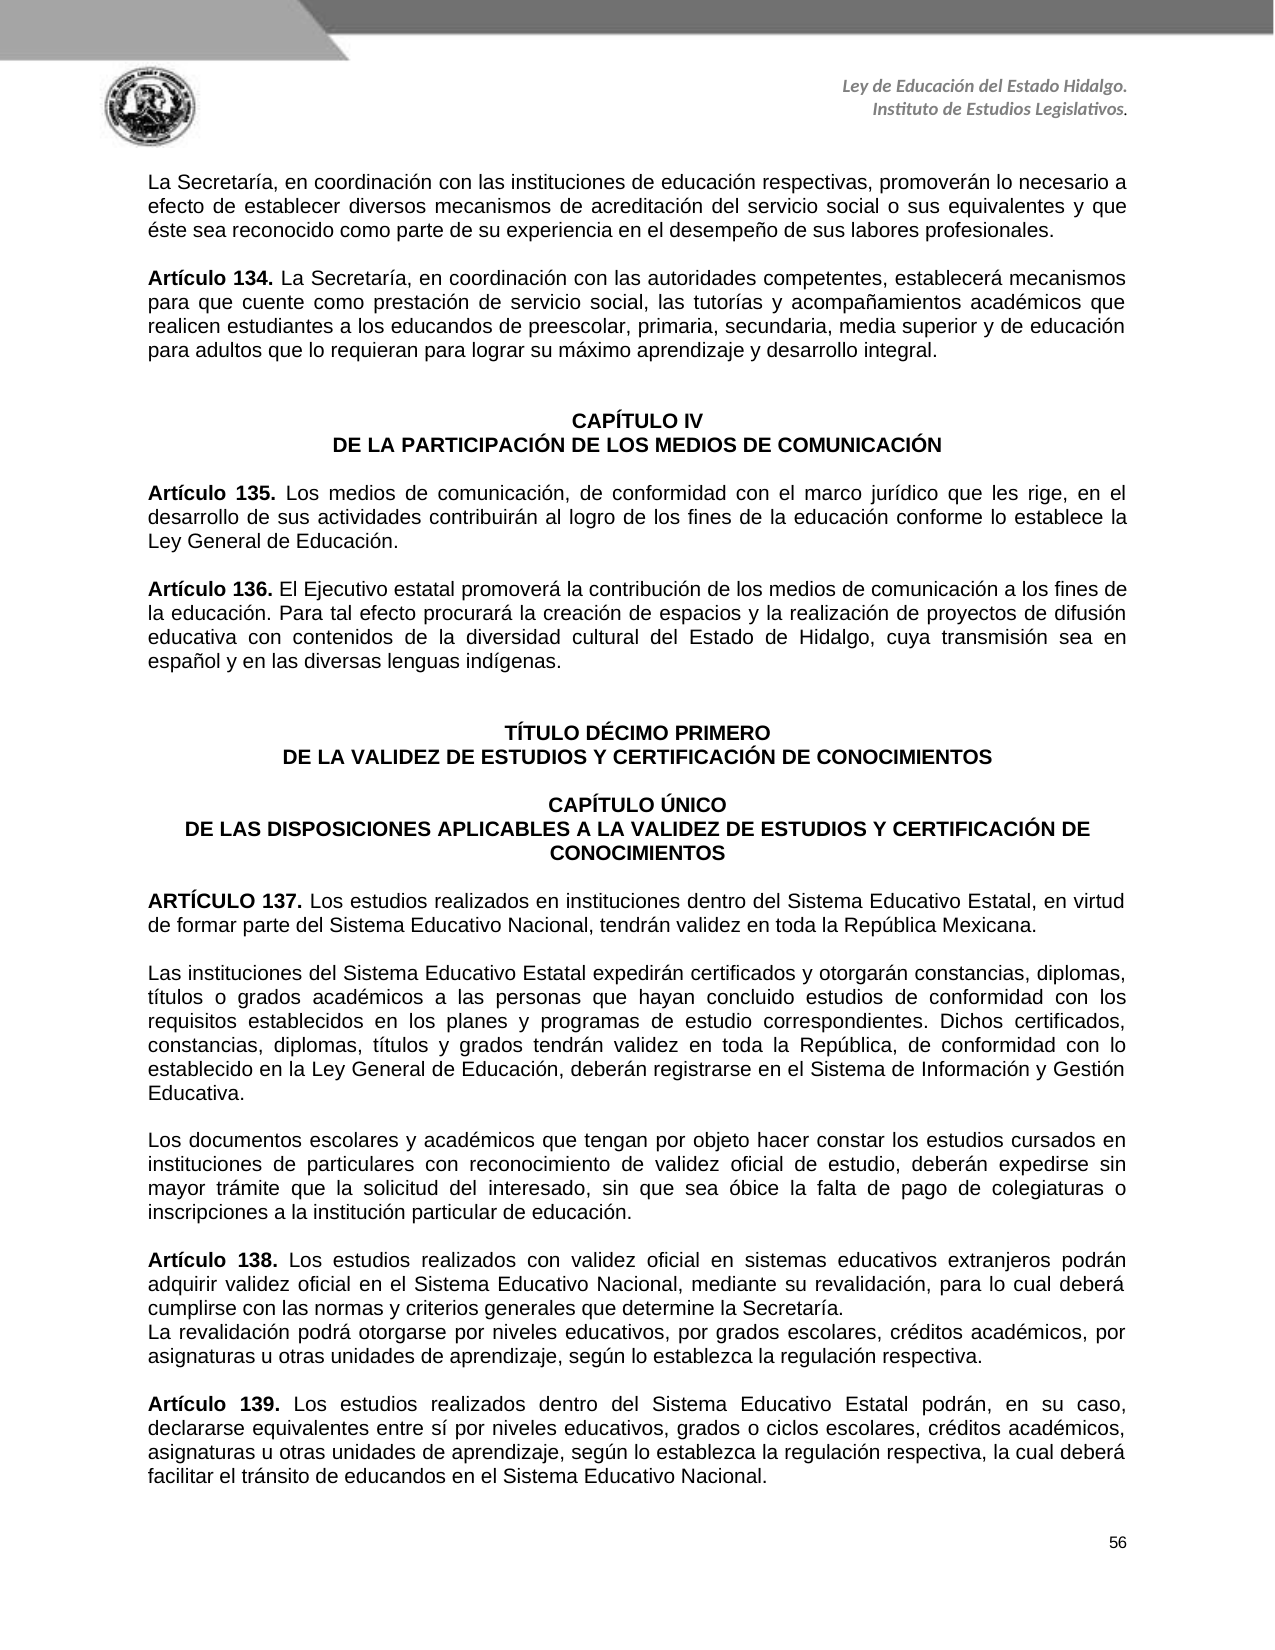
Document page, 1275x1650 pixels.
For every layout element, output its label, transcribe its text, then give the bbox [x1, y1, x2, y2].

text ARTÍCULO 137. Los estudios realizados en instituciones dentro del Sistema Educativo Estatal, en virtud de formar parte del Sistema Educativo Nacional, tendrán validez en toda la República Mexicana. [148, 888, 1127, 936]
text Artículo 135. Los medios de comunicación, de conformidad con el marco jurídico que les rige, en el desarrollo de sus actividades contribuirán al logro de los fines de la educación conforme lo establece la Ley General de Educación. [148, 481, 1127, 553]
text Artículo 134. La Secretaría, en coordinación con las autoridades competentes, establecerá mecanismos para que cuente como prestación de servicio social, las tutorías y acompañamientos académicos que realicen estudiantes a los educandos de preescolar, primaria, secundaria, media superior y de educación para adultos que lo requieran para lograr su máximo aprendizaje y desarrollo integral. [148, 266, 1127, 361]
text Artículo 139. Los estudios realizados dentro del Sistema Educativo Estatal podrán, en su caso, declararse equivalentes entre sí por niveles educativos, grados o ciclos escolares, créditos académicos, asignaturas u otras unidades de aprendizaje, según lo establezca la regulación respectiva, la cual deberá facilitar el tránsito de educandos en el Sistema Educativo Nacional. [148, 1392, 1127, 1488]
text Artículo 138. Los estudios realizados con validez oficial en sistemas educativos extranjeros podrán adquirir validez oficial en el Sistema Educativo Nacional, mediante su revalidación, para lo cual deberá cumplirse con las normas y criterios generales que determine la Secretaría. [148, 1248, 1127, 1320]
text Las instituciones del Sistema Educativo Estatal expedirán certificados y otorgarán constancias, diplomas, títulos o grados académicos a las personas que hayan concluido estudios de conformidad con los requisitos establecidos en los planes y programas de estudio correspondientes. Dichos certificados, constancias, diplomas, títulos y grados tendrán validez en toda la República, de conformidad con lo establecido en la Ley General de Educación, deberán registrarse en el Sistema de Información y Gestión Educativa. [148, 961, 1127, 1104]
text CAPÍTULO IV [410, 409, 865, 433]
text La revalidación podrá otorgarse por niveles educativos, por grados escolares, créditos académicos, por asignaturas u otras unidades de aprendizaje, según lo establezca la regulación respectiva. [148, 1320, 1127, 1368]
text TÍTULO DÉCIMO PRIMERO [410, 721, 865, 745]
text Los documentos escolares y académicos que tengan por objeto hacer constar los estudios cursados en instituciones de particulares con reconocimiento de validez oficial de estudio, deberán expedirse sin mayor trámite que la solicitud del interesado, sin que sea óbice la falta de pago de colegiaturas o inscripciones a la institución particular de educación. [148, 1128, 1127, 1224]
text La Secretaría, en coordinación con las instituciones de educación respectivas, promoverán lo necesario a efecto de establecer diversos mecanismos de acreditación del servicio social o sus equivalentes y que éste sea reconocido como parte de su experiencia en el desempeño de sus labores profesionales. [148, 169, 1127, 241]
text DE LA PARTICIPACIÓN DE LOS MEDIOS DE COMUNICACIÓN [135, 433, 1139, 457]
text DE LAS DISPOSICIONES APLICABLES A LA VALIDEZ DE ESTUDIOS Y CERTIFICACIÓN DE CONOCIMIENTOS [144, 817, 1131, 864]
text Artículo 136. El Ejecutivo estatal promoverá la contribución de los medios de comunicación a los fines de la educación. Para tal efecto procurará la creación de espacios y la realización de proyectos de difusión educativa con contenidos de la diversidad cultural del Estado de Hidalgo, cuya transmisión sea en español y en las diversas lenguas indígenas. [148, 577, 1128, 673]
picture [0, 0, 1274, 148]
text CAPÍTULO ÚNICO [410, 793, 865, 817]
text DE LA VALIDEZ DE ESTUDIOS Y CERTIFICACIÓN DE CONOCIMIENTOS [135, 745, 1139, 769]
